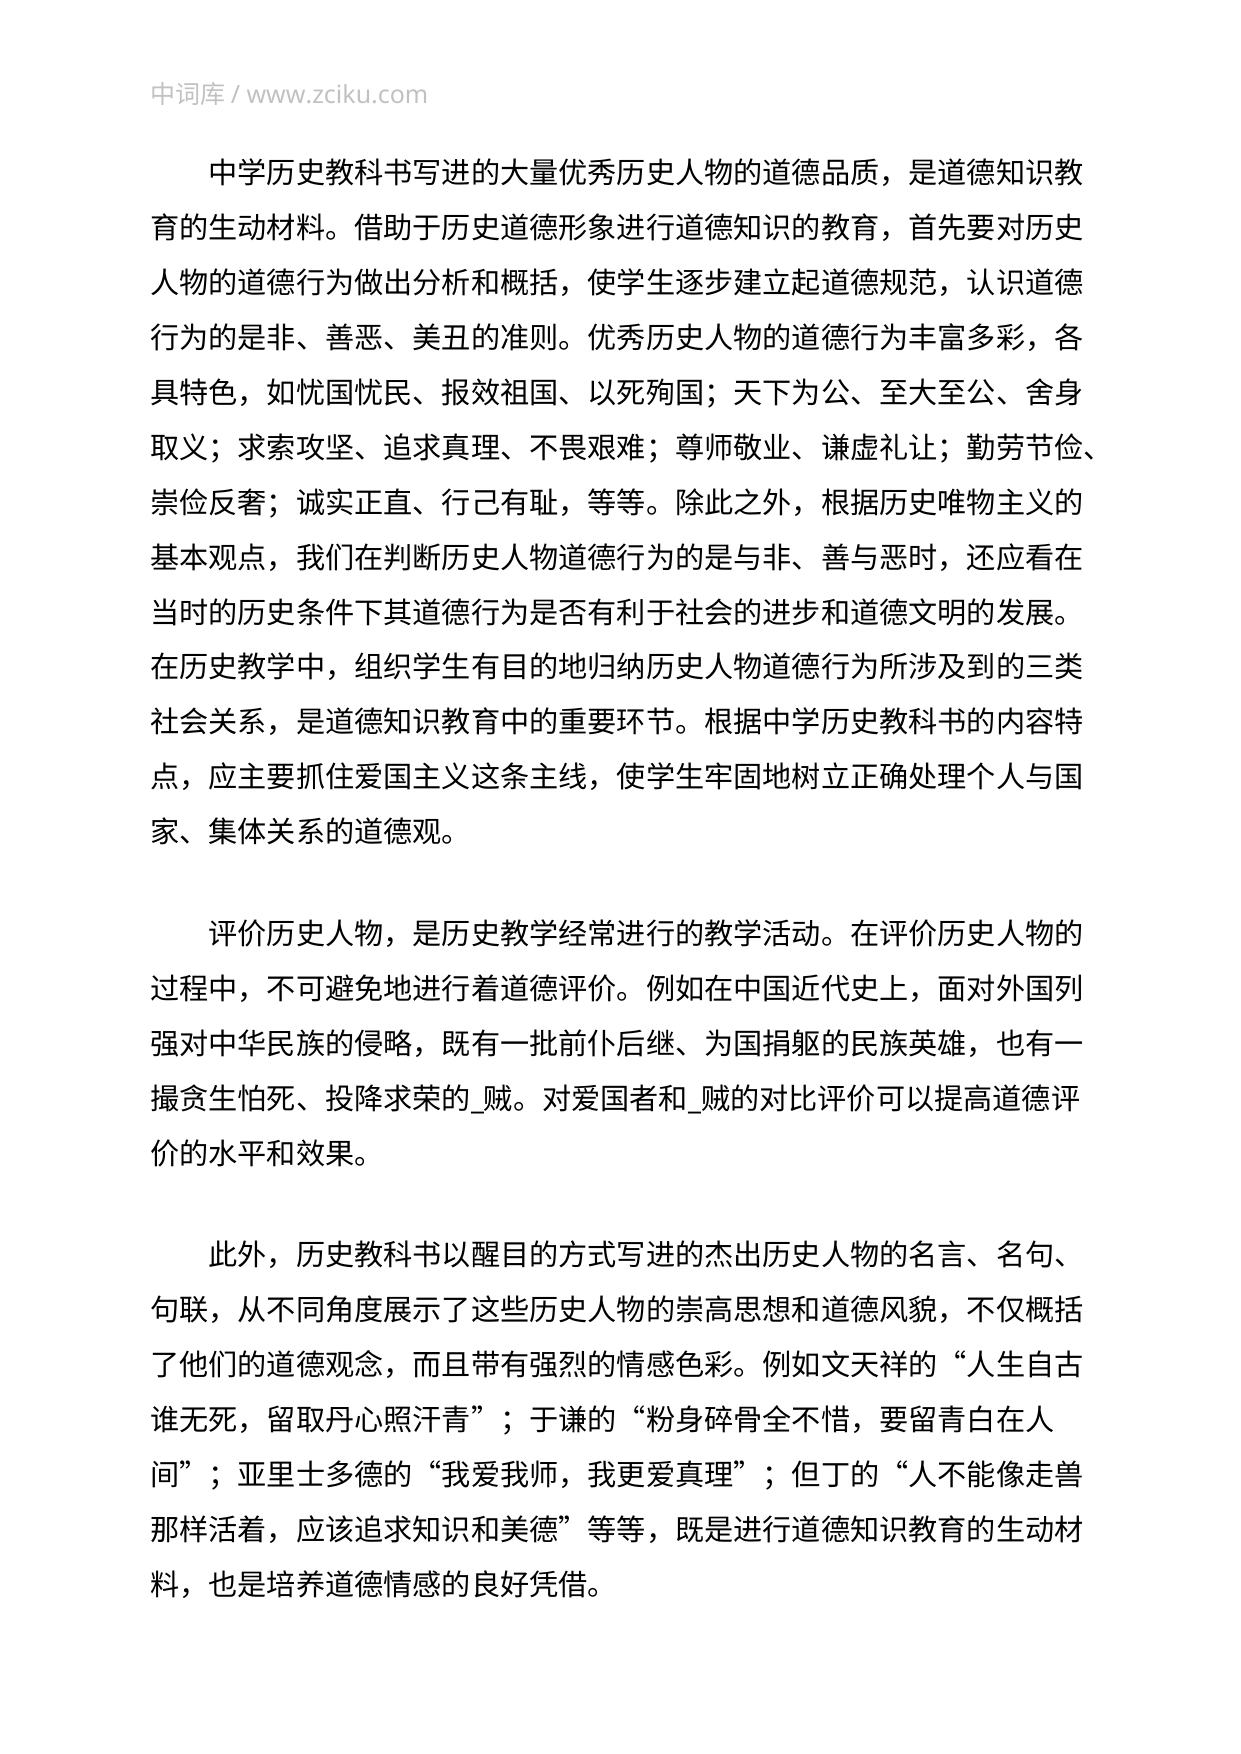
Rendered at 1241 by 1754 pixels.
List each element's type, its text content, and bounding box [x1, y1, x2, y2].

text 中学历史教科书写进的大量优秀历史人物的道德品质，是道德知识教育的生动材料。借助于历史道德形象进行道德知识的教育，首先要对历史人物的道德行为做出分析和概括，使学生逐步建立起道德规范，认识道德行为的是非、善恶、美丑的准则。优秀历史人物的道德行为丰富多彩，各具特色，如忧国忧民、报效祖国、以死殉国；天下为公、至大至公、舍身取义；求索攻坚、追求真理、不畏艰难；尊师敬业、谦虚礼让；勤劳节俭、崇俭反奢；诚实正直、行己有耻，等等。除此之外，根据历史唯物主义的基本观点，我们在判断历史人物道德行为的是与非、善与恶时，还应看在当时的历史条件下其道德行为是否有利于社会的进步和道德文明的发展。在历史教学中，组织学生有目的地归纳历史人物道德行为所涉及到的三类社会关系，是道德知识教育中的重要环节。根据中学历史教科书的内容特点，应主要抓住爱国主义这条主线，使学生牢固地树立正确处理个人与国家、集体关系的道德观。 [150, 150, 1090, 851]
text 评价历史人物，是历史教学经常进行的教学活动。在评价历史人物的过程中，不可避免地进行着道德评价。例如在中国近代史上，面对外国列强对中华民族的侵略，既有一批前仆后继、为国捐躯的民族英雄，也有一撮贪生怕死、投降求荣的_贼。对爱国者和_贼的对比评价可以提高道德评价的水平和效果。 [150, 911, 1090, 1172]
text 此外，历史教科书以醒目的方式写进的杰出历史人物的名言、名句、句联，从不同角度展示了这些历史人物的崇高思想和道德风貌，不仅概括了他们的道德观念，而且带有强烈的情感色彩。例如文天祥的“人生自古谁无死，留取丹心照汗青”；于谦的“粉身碎骨全不惜，要留青白在人间”；亚里士多德的“我爱我师，我更爱真理”；但丁的“人不能像走兽那样活着，应该追求知识和美德”等等，既是进行道德知识教育的生动材料，也是培养道德情感的良好凭借。 [150, 1232, 1090, 1604]
